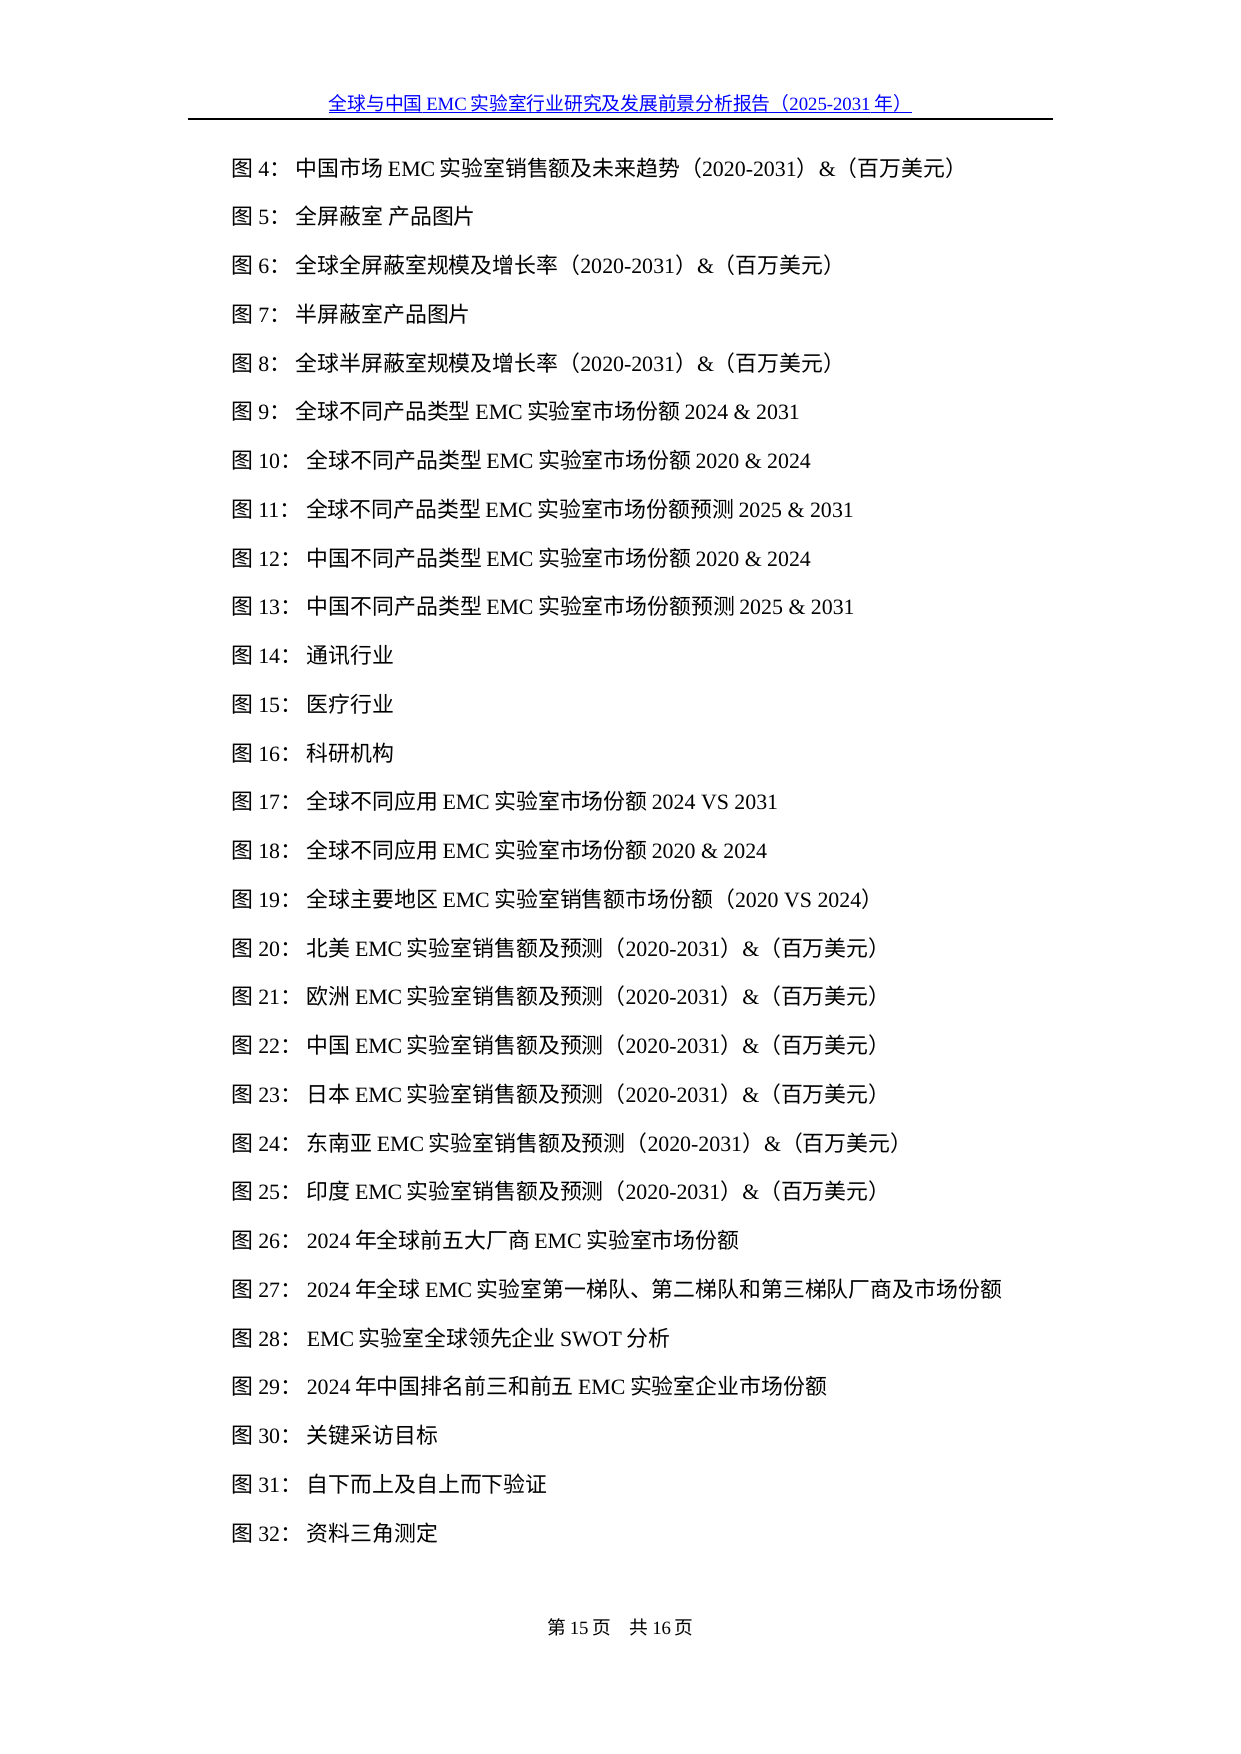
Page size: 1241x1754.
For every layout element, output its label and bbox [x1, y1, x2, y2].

text [187, 150, 1053, 1548]
